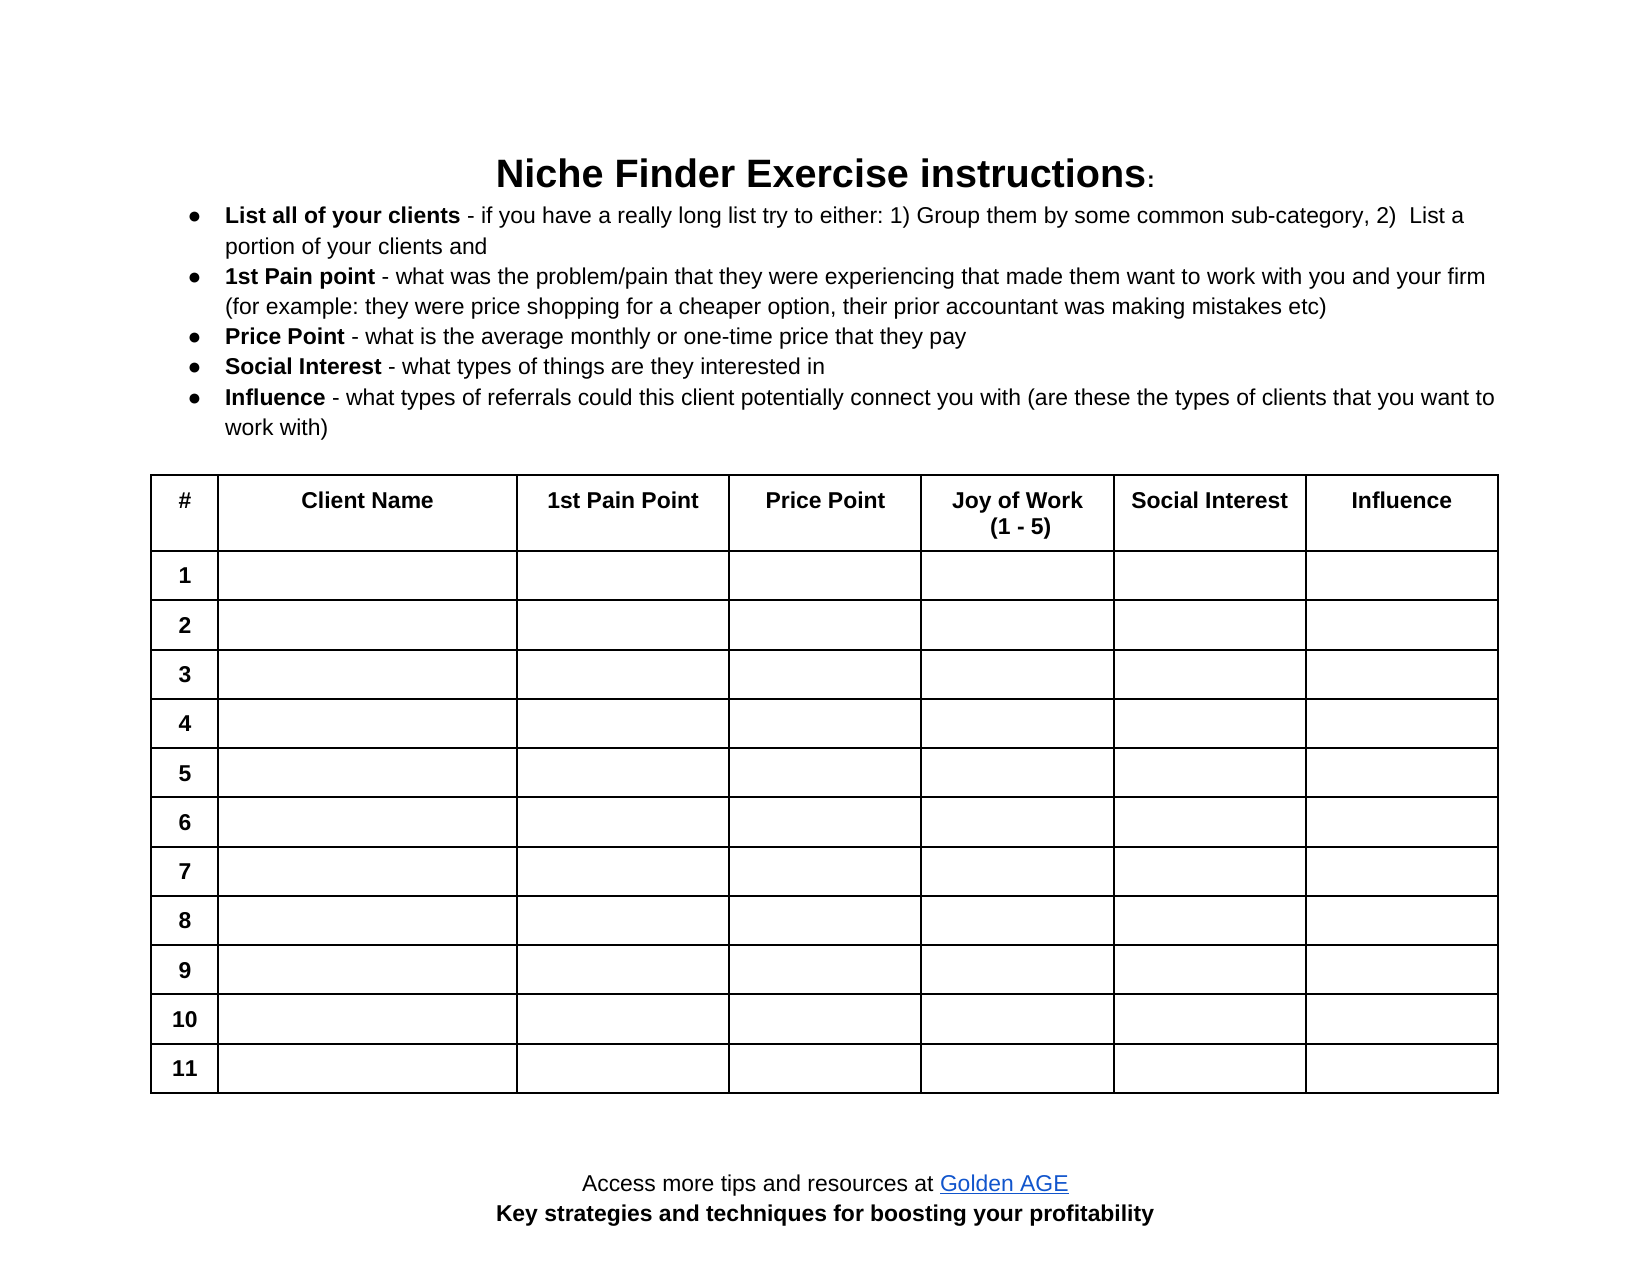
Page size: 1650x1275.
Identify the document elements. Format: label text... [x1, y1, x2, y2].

table_cell 1 [152, 552, 217, 599]
table_cell [219, 897, 516, 944]
table_cell [922, 848, 1113, 895]
table_cell [219, 601, 516, 648]
table_header Influence [1307, 476, 1497, 550]
table_cell [1115, 1045, 1305, 1092]
table_cell 6 [152, 798, 217, 846]
table_cell [922, 995, 1113, 1043]
table_cell [1115, 651, 1305, 698]
table_header 1st Pain Point [518, 476, 728, 550]
table_cell [518, 552, 728, 599]
table_cell [922, 798, 1113, 846]
table_cell 7 [152, 848, 217, 895]
list 1st Pain point - what was the problem/pain that they were experiencing that made them want to work with you and your firm (for example: they were price shopping for a cheaper option, their prior accountant was making mistakes etc) [187, 263, 1500, 319]
table_cell [1307, 700, 1497, 747]
table_cell 5 [152, 749, 217, 796]
table_cell [1115, 995, 1305, 1043]
table_cell [219, 946, 516, 993]
table_cell [922, 946, 1113, 993]
table_cell [219, 995, 516, 1043]
list Price Point - what is the average monthly or one-time price that they pay [187, 323, 1500, 349]
table_cell [1115, 798, 1305, 846]
table_cell [219, 1045, 516, 1092]
table_cell [922, 601, 1113, 648]
table_cell [1307, 552, 1497, 599]
table_cell [730, 798, 920, 846]
table_cell 2 [152, 601, 217, 648]
table_cell [518, 995, 728, 1043]
table_cell [1307, 897, 1497, 944]
table_cell [1307, 1045, 1497, 1092]
table_cell [730, 848, 920, 895]
table_cell [1307, 749, 1497, 796]
table_cell [518, 700, 728, 747]
list Influence - what types of referrals could this client potentially connect you with (are these the types of clients that you want to work with) [187, 384, 1500, 440]
table_cell [518, 848, 728, 895]
table_cell [730, 651, 920, 698]
table_cell [730, 552, 920, 599]
table_cell [518, 798, 728, 846]
table_cell [518, 651, 728, 698]
table_cell 11 [152, 1045, 217, 1092]
table_cell [922, 700, 1113, 747]
table_cell [219, 749, 516, 796]
table_cell [219, 552, 516, 599]
table_cell [518, 1045, 728, 1092]
list Social Interest - what types of things are they interested in [187, 353, 1500, 380]
table_header Joy of Work (1 - 5) [922, 476, 1113, 550]
table_cell [1307, 651, 1497, 698]
table_cell [1307, 995, 1497, 1043]
table_header # [152, 476, 217, 550]
table_cell [730, 995, 920, 1043]
table_cell [1115, 552, 1305, 599]
table_cell [922, 552, 1113, 599]
table_cell [730, 946, 920, 993]
table_cell [518, 749, 728, 796]
table_cell [922, 897, 1113, 944]
table_cell [730, 700, 920, 747]
table_cell [219, 798, 516, 846]
table_cell [1115, 601, 1305, 648]
table_cell [1115, 848, 1305, 895]
table_cell [1307, 946, 1497, 993]
table_cell [518, 601, 728, 648]
table_cell [730, 1045, 920, 1092]
table_cell [1115, 749, 1305, 796]
table_cell [518, 946, 728, 993]
table_header Price Point [730, 476, 920, 550]
table_cell [1307, 798, 1497, 846]
table_cell [730, 897, 920, 944]
table_cell [518, 897, 728, 944]
table_cell 3 [152, 651, 217, 698]
table_cell [730, 749, 920, 796]
table_cell 8 [152, 897, 217, 944]
table_cell [1115, 946, 1305, 993]
table_header Social Interest [1115, 476, 1305, 550]
table_cell [1307, 848, 1497, 895]
table_cell [219, 700, 516, 747]
table_cell [730, 601, 920, 648]
table_cell [1115, 700, 1305, 747]
table_cell [922, 1045, 1113, 1092]
table_cell [219, 651, 516, 698]
text Niche Finder Exercise instructions: [150, 150, 1500, 196]
table_cell [1307, 601, 1497, 648]
table_cell [219, 848, 516, 895]
table_cell 10 [152, 995, 217, 1043]
list List all of your clients - if you have a really long list try to either: 1) Group them by some common sub-category, 2) List a portion of your clients and [187, 202, 1500, 259]
table_cell 9 [152, 946, 217, 993]
table_cell 4 [152, 700, 217, 747]
table_cell [922, 651, 1113, 698]
table_cell [1115, 897, 1305, 944]
table_header Client Name [219, 476, 516, 550]
table_cell [922, 749, 1113, 796]
